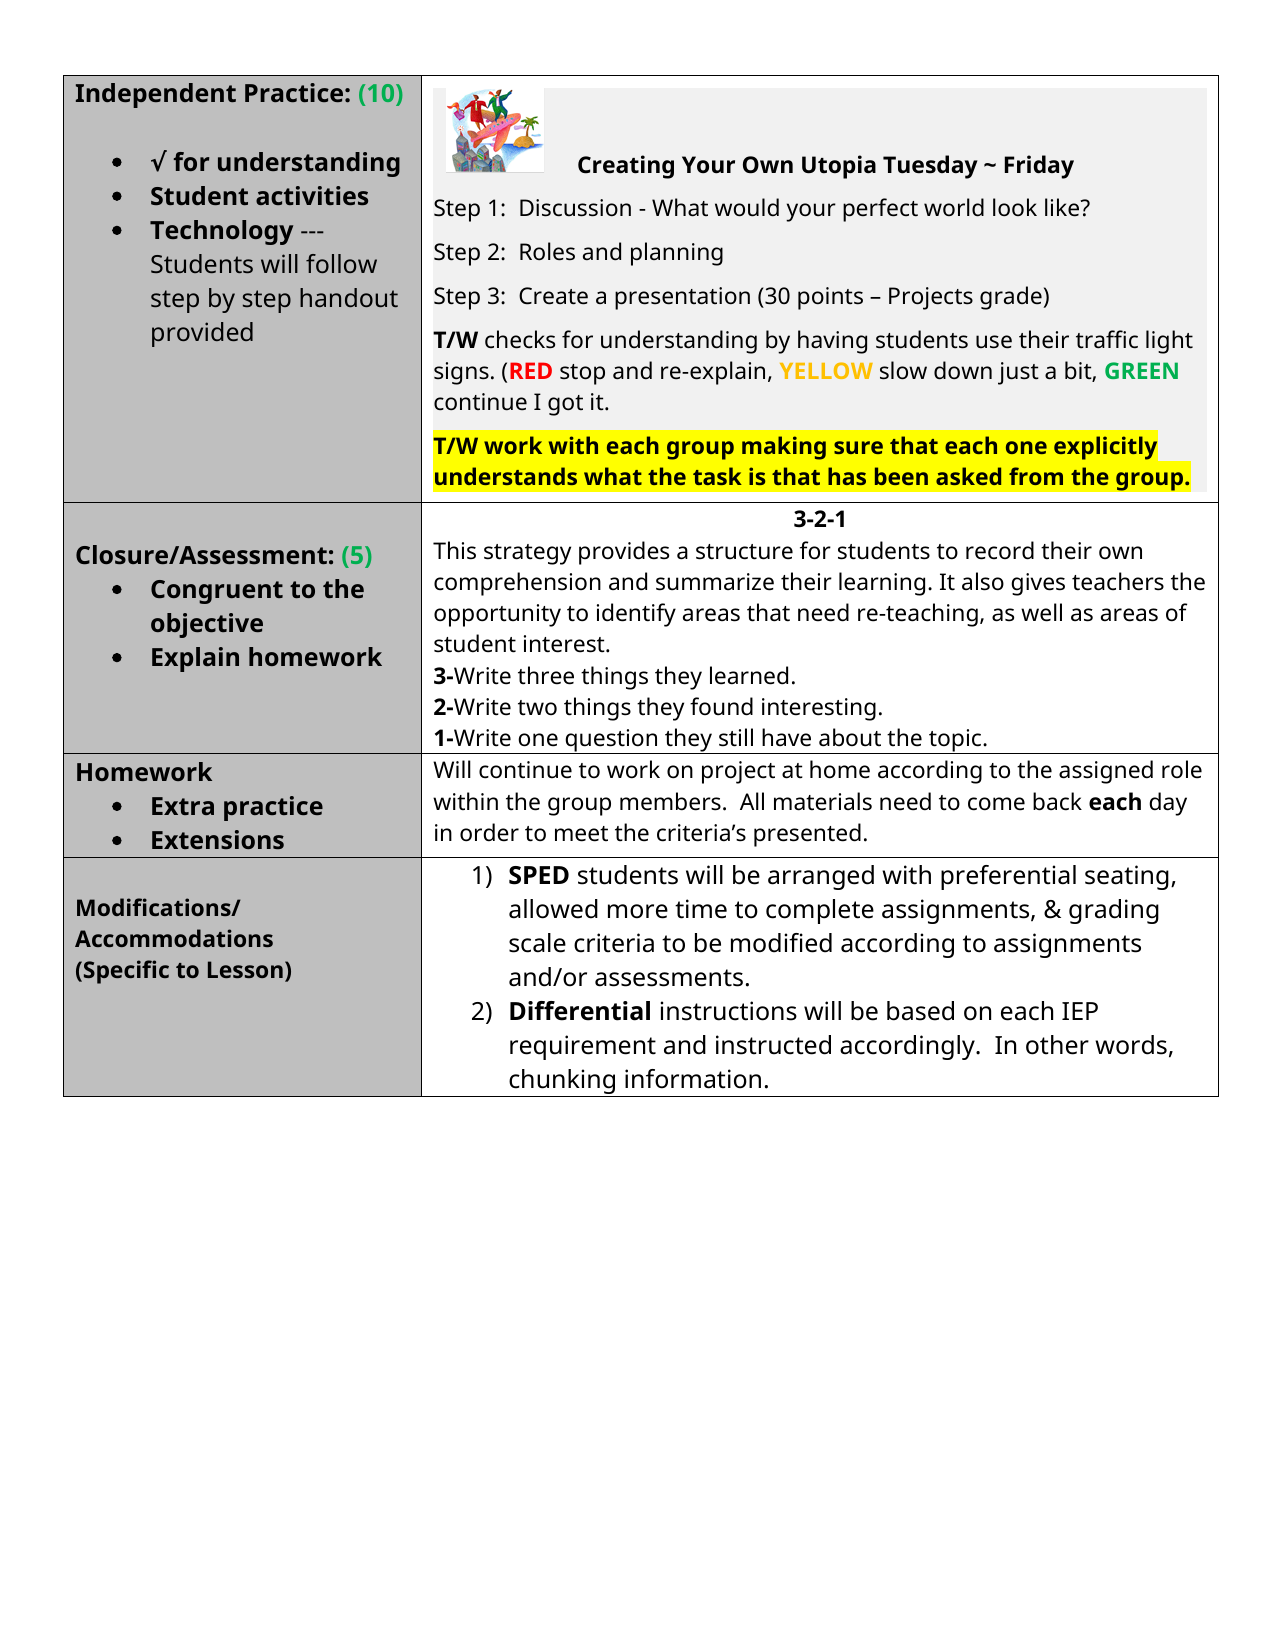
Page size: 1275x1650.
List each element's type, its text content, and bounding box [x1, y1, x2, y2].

table_cell Will continue to work on project at home according to the assigned role within the group members. All materials need to come back each day in order to meet the criteria’s presented. [422, 754, 1218, 857]
table_cell Homework Extra practice Extensions [64, 754, 421, 857]
table_cell Independent Practice: (10) √ for understanding Student activities Technology ---Students will follow step by step handout provided [64, 76, 421, 502]
picture [446, 88, 545, 173]
table_cell SPED students will be arranged with preferential seating, allowed more time to complete assignments, & grading scale criteria to be modified according to assignments and/or assessments. Differential instructions will be based on each IEP requirement and instructed accordingly. In other words, chunking information. [422, 858, 1218, 1096]
table_cell Creating Your Own Utopia Tuesday ~ Friday Step 1: Discussion - What would your perfect world look like? Step 2: Roles and planning Step 3: Create a presentation (30 points – Projects grade) T/W checks for understanding by having students use their traffic light signs. (RED stop and re-explain, YELLOW slow down just a bit, GREEN continue I got it. T/W work with each group making sure that each one explicitly understands what the task is that has been asked from the group. [422, 76, 1218, 502]
table_cell 3-2-1 This strategy provides a structure for students to record their own comprehension and summarize their learning. It also gives teachers the opportunity to identify areas that need re-teaching, as well as areas of student interest. 3-Write three things they learned. 2-Write two things they found interesting. 1-Write one question they still have about the topic. [422, 503, 1218, 753]
table_cell Closure/Assessment: (5) Congruent to the objective Explain homework [64, 503, 421, 753]
table_cell Modifications/Accommodations (Specific to Lesson) [64, 858, 421, 1096]
